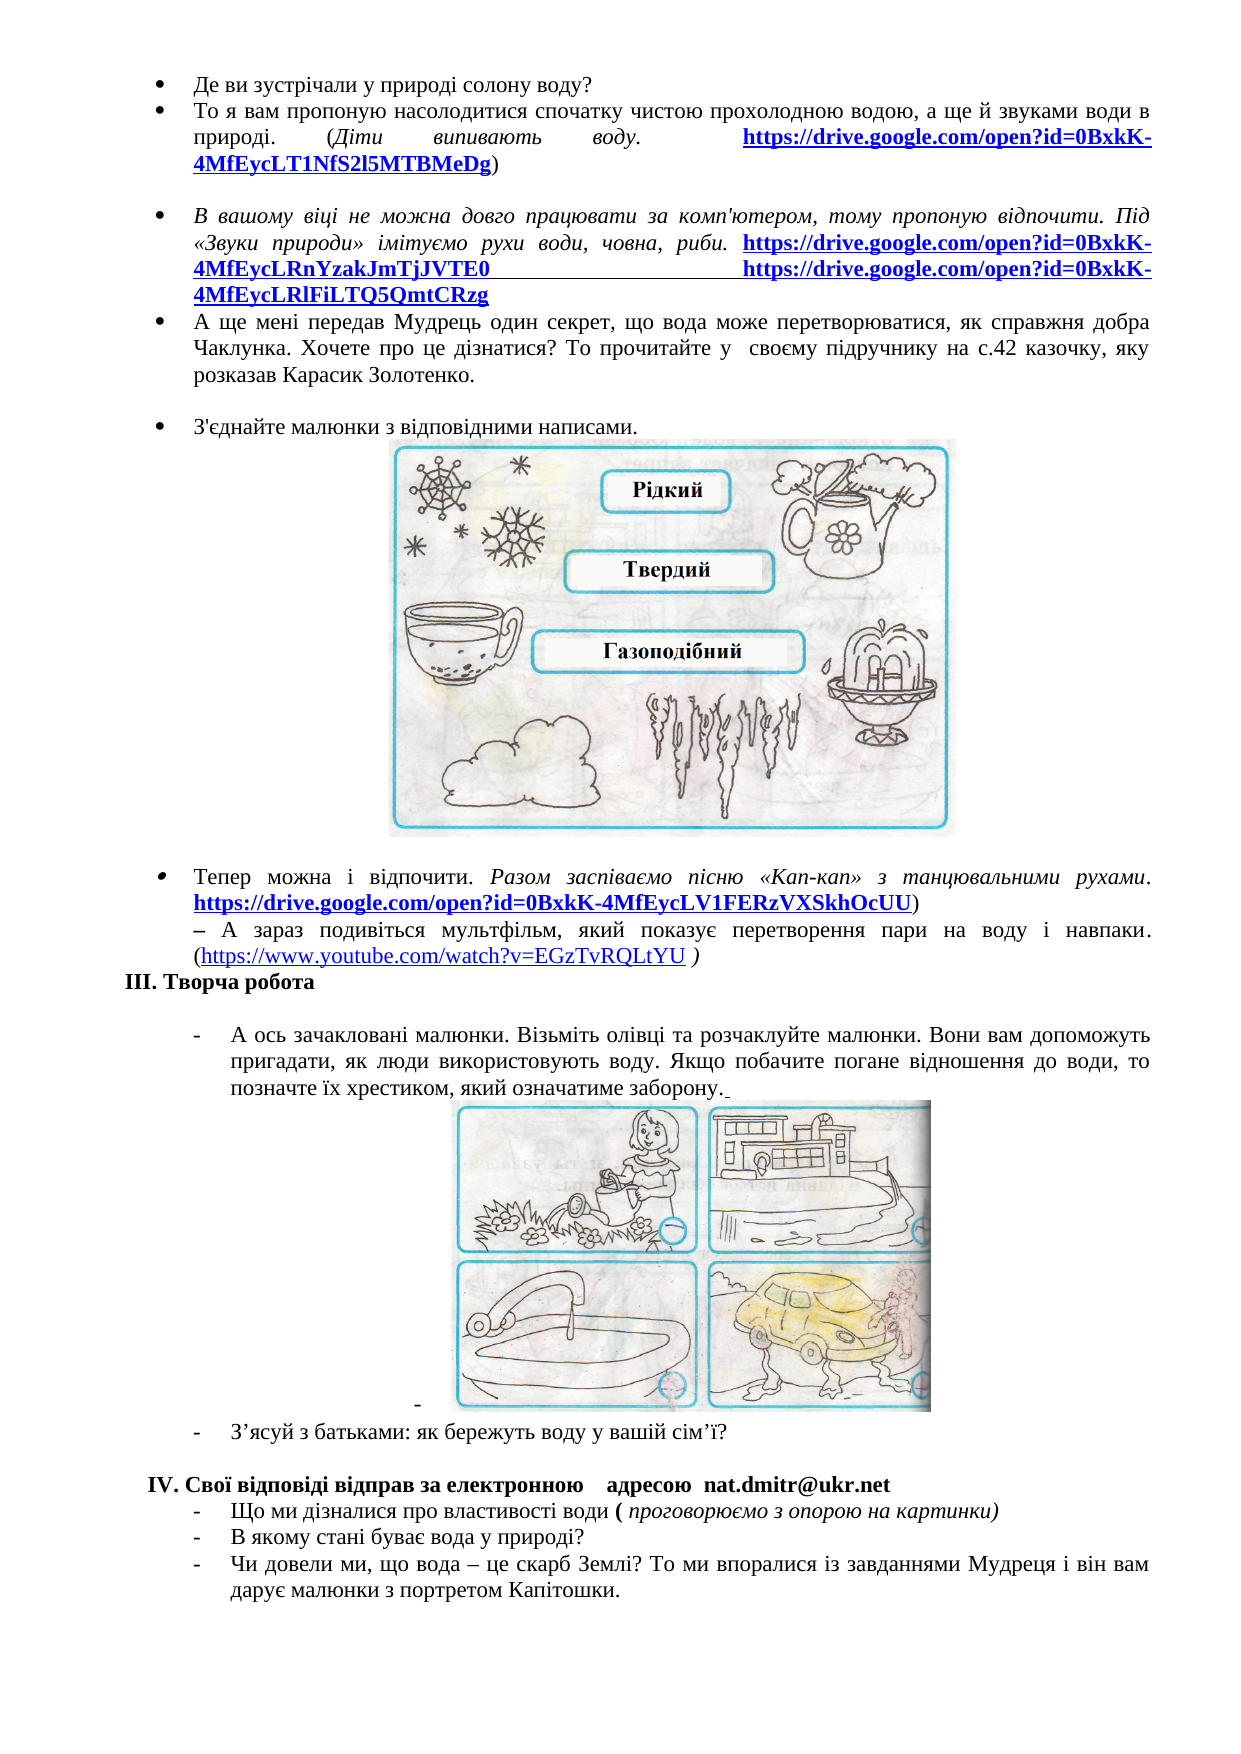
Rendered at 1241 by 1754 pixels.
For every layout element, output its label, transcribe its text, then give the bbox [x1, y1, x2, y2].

list Чи довели ми, що вода – це скарб Землі? То ми впоралися із завданнями Мудреця і він вам дарує малюнки з портретом Капітошки. [193, 1550, 1152, 1602]
list А ще мені передав Мудрець один секрет, що вода може перетворюватися, як справжня добра Чаклунка. Хочете про це дізнатися? То прочитайте у своєму підручнику на с.42 казочку, яку розказав Карасик Золотенко. [156, 308, 1152, 387]
list Що ми дізналися про властивості води ( проговорюємо з опорою на картинки) [193, 1497, 1152, 1523]
list З'єднайте малюнки з відповідними написами. [156, 413, 1152, 440]
list Де ви зустрічали у природі солону воду? [156, 71, 1152, 97]
list А ось зачакловані малюнки. Візьміть олівці та розчаклуйте малюнки. Вони вам допоможуть пригадати, як люди використовують воду. Якщо побачите погане відношення до води, то позначте їх хрестиком, який означатиме заборону. [193, 1021, 1152, 1100]
list Тепер можна і відпочити. Разом заспіваємо пісню «Кап-кап» з танцювальними рухами. https://drive.google.com/open?id=0BxkK-4MfEycLV1FERzVXSkhOcUU) [156, 863, 1152, 916]
list То я вам пропоную насолодитися спочатку чистою прохолодною водою, а ще й звуками води в природі. (Діти випивають воду. https://drive.google.com/open?id=0BxkK-4MfEycLT1NfS2l5MTBMeDg) [156, 97, 1152, 176]
list В вашому віці не можна довго працювати за комп'ютером, тому пропоную відпочити. Під «Звуки природи» імітуємо рухи води, човна, риби. https://drive.google.com/open?id=0BxkK-4MfEycLRnYzakJmTjJVTE0 https://drive.google.com/open?id=0BxkK-4MfEycLRlFiLTQ5QmtCRzg [156, 202, 1152, 308]
picture [388, 439, 957, 837]
list IV. Свої відповіді відправ за електронною адресою nat.dmitr@ukr.net [44, 1471, 1152, 1497]
list В якому стані буває вода у природі? [193, 1523, 1152, 1550]
list III. Творча робота [44, 968, 1152, 995]
list З’ясуй з батьками: як бережуть воду у вашій сім’ї? [193, 1418, 1152, 1444]
list – А зараз подивіться мультфільм, який показує перетворення пари на воду і навпаки. (https://www.youtube.com/watch?v=EGzTvRQLtYU ) [193, 916, 1152, 968]
picture [451, 1100, 931, 1412]
